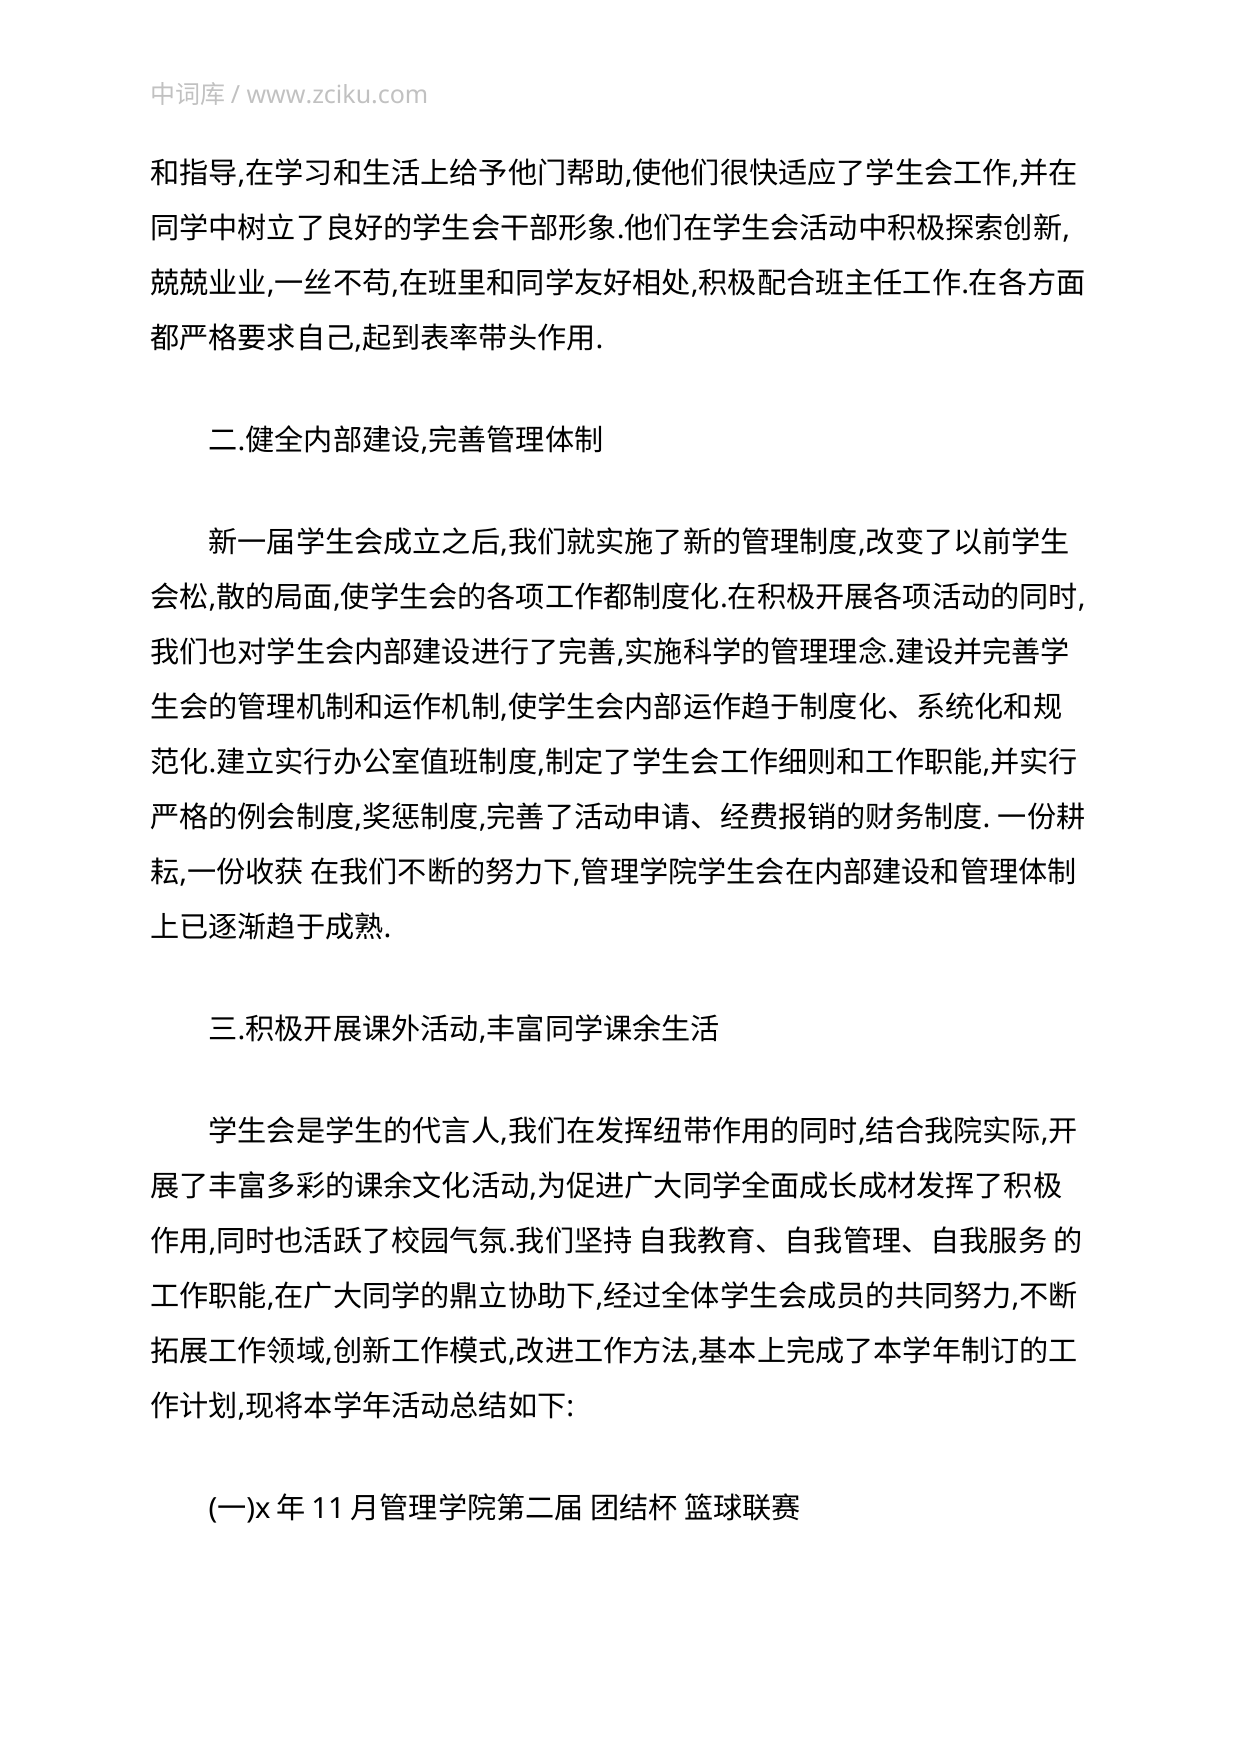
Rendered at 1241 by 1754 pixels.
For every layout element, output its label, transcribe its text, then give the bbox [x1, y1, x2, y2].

text (一)x年11月管理学院第二届 团结杯 篮球联赛 [150, 1485, 1090, 1527]
text 三.积极开展课外活动,丰富同学课余生活 [150, 1006, 1090, 1048]
text 二.健全内部建设,完善管理体制 [150, 417, 1090, 459]
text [150, 150, 1090, 357]
text 新一届学生会成立之后,我们就实施了新的管理制度,改变了以前学生会松,散的局面,使学生会的各项工作都制度化.在积极开展各项活动的同时,我们也对学生会内部建设进行了完善,实施科学的管理理念.建设并完善学生会的管理机制和运作机制,使学生会内部运作趋于制度化、系统化和规范化.建立实行办公室值班制度,制定了学生会工作细则和工作职能,并实行严格的例会制度,奖惩制度,完善了活动申请、经费报销的财务制度. 一份耕耘,一份收获 在我们不断的努力下,管理学院学生会在内部建设和管理体制上已逐渐趋于成熟. [150, 519, 1090, 946]
text 学生会是学生的代言人,我们在发挥纽带作用的同时,结合我院实际,开展了丰富多彩的课余文化活动,为促进广大同学全面成长成材发挥了积极作用,同时也活跃了校园气氛.我们坚持 自我教育、自我管理、自我服务 的工作职能,在广大同学的鼎立协助下,经过全体学生会成员的共同努力,不断拓展工作领域,创新工作模式,改进工作方法,基本上完成了本学年制订的工作计划,现将本学年活动总结如下: [150, 1108, 1090, 1425]
